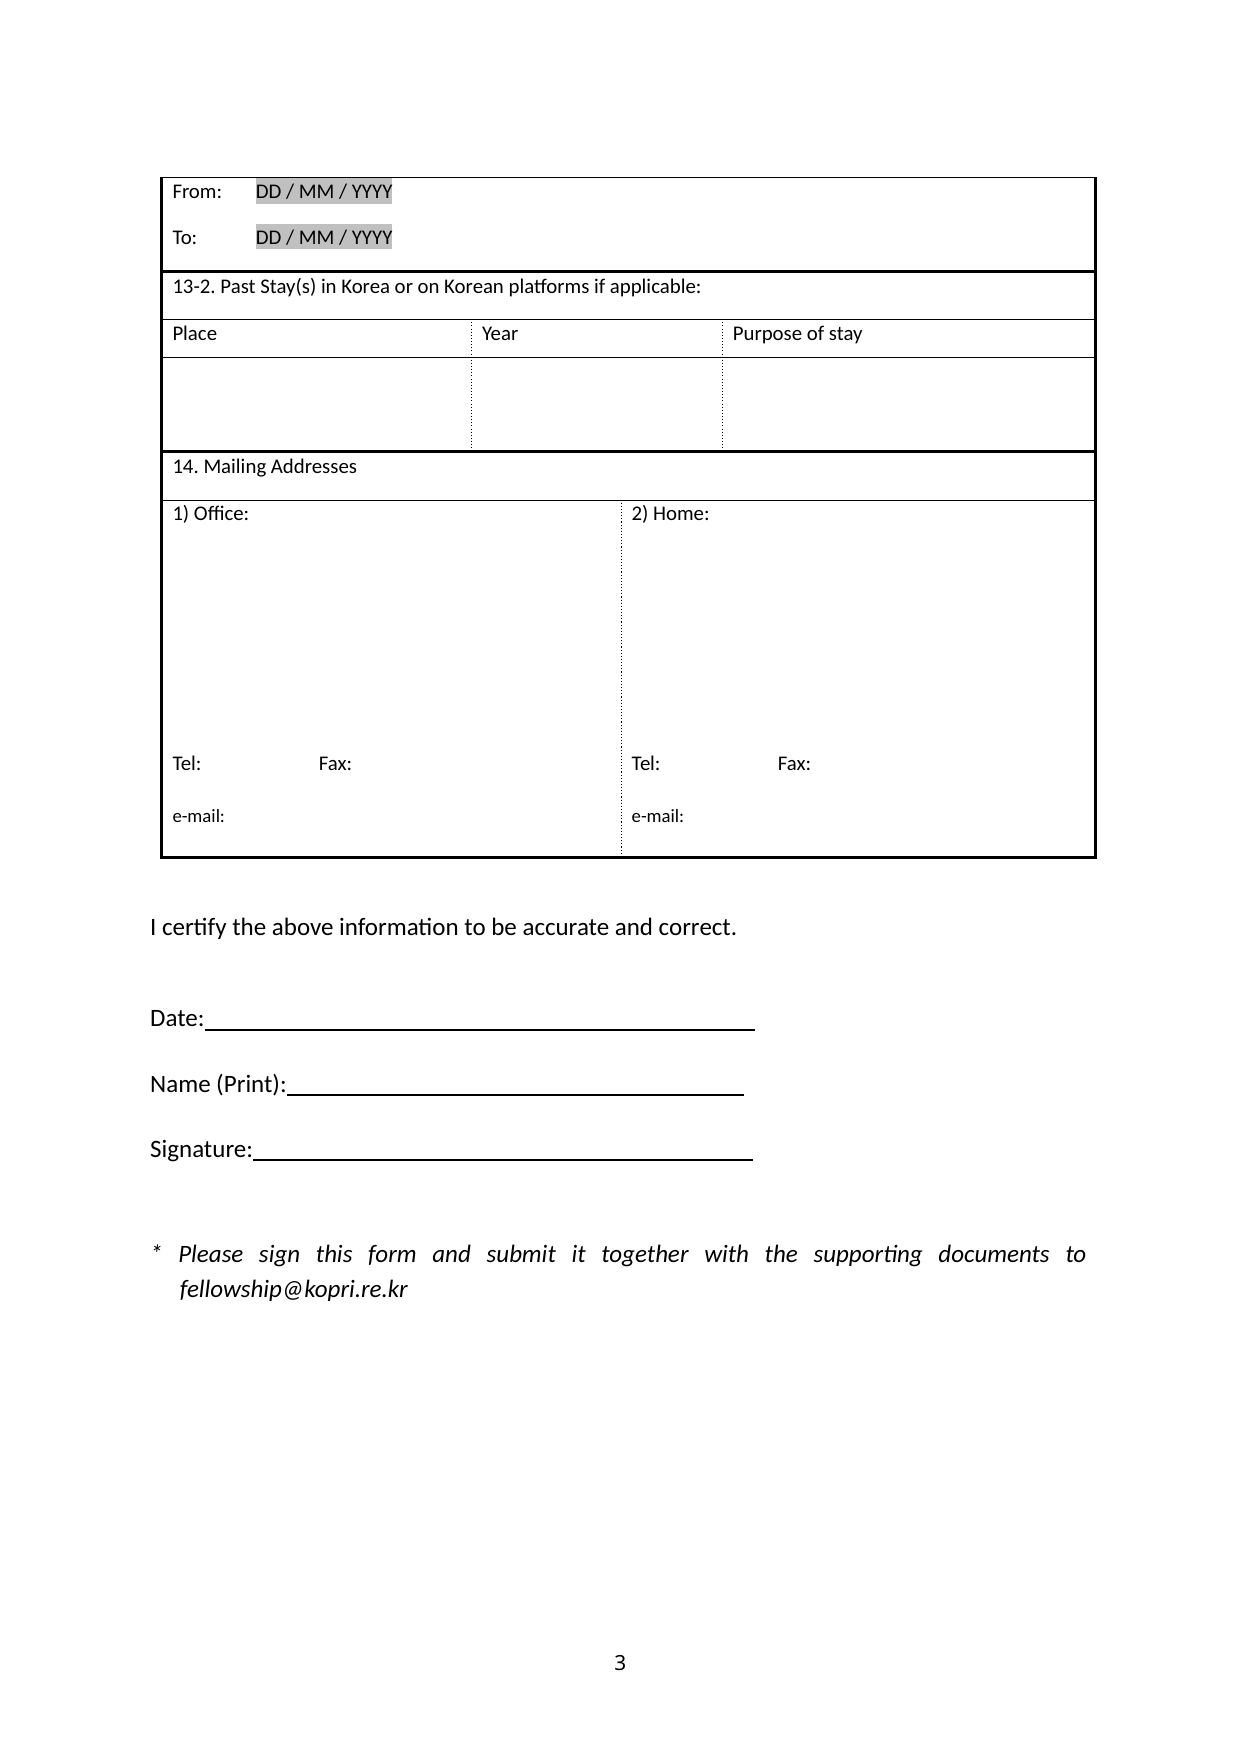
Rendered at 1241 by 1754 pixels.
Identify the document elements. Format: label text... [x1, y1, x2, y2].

text Name (Print): [150, 1068, 1090, 1098]
table_cell Place [163, 320, 472, 357]
table_cell e-mail: [621, 805, 1094, 856]
table_cell [472, 358, 722, 450]
table_cell 2) Home: [621, 501, 1094, 751]
text Signature: [150, 1133, 1090, 1164]
table_cell Tel: Fax: [621, 751, 1094, 804]
table_cell e-mail: [163, 805, 621, 856]
table_cell From: DD / MM / YYYY To: DD / MM / YYYY [163, 178, 1094, 270]
table_cell [723, 358, 1094, 450]
table_cell Purpose of stay [723, 320, 1094, 357]
table_cell 13-2. Past Stay(s) in Korea or on Korean platforms if applicable: [163, 273, 1094, 319]
table_cell 1) Office: [163, 501, 621, 751]
table_cell Tel: Fax: [163, 751, 621, 804]
text * Please sign this form and submit it together with the supporting documents to fellowship@kopri.re.kr [150, 1238, 1090, 1304]
text Date: [150, 1003, 1090, 1033]
text I certify the above information to be accurate and correct. [150, 911, 1090, 941]
table_cell Year [472, 320, 722, 357]
table_cell 14. Mailing Addresses [163, 453, 1094, 499]
table_cell [163, 358, 472, 450]
